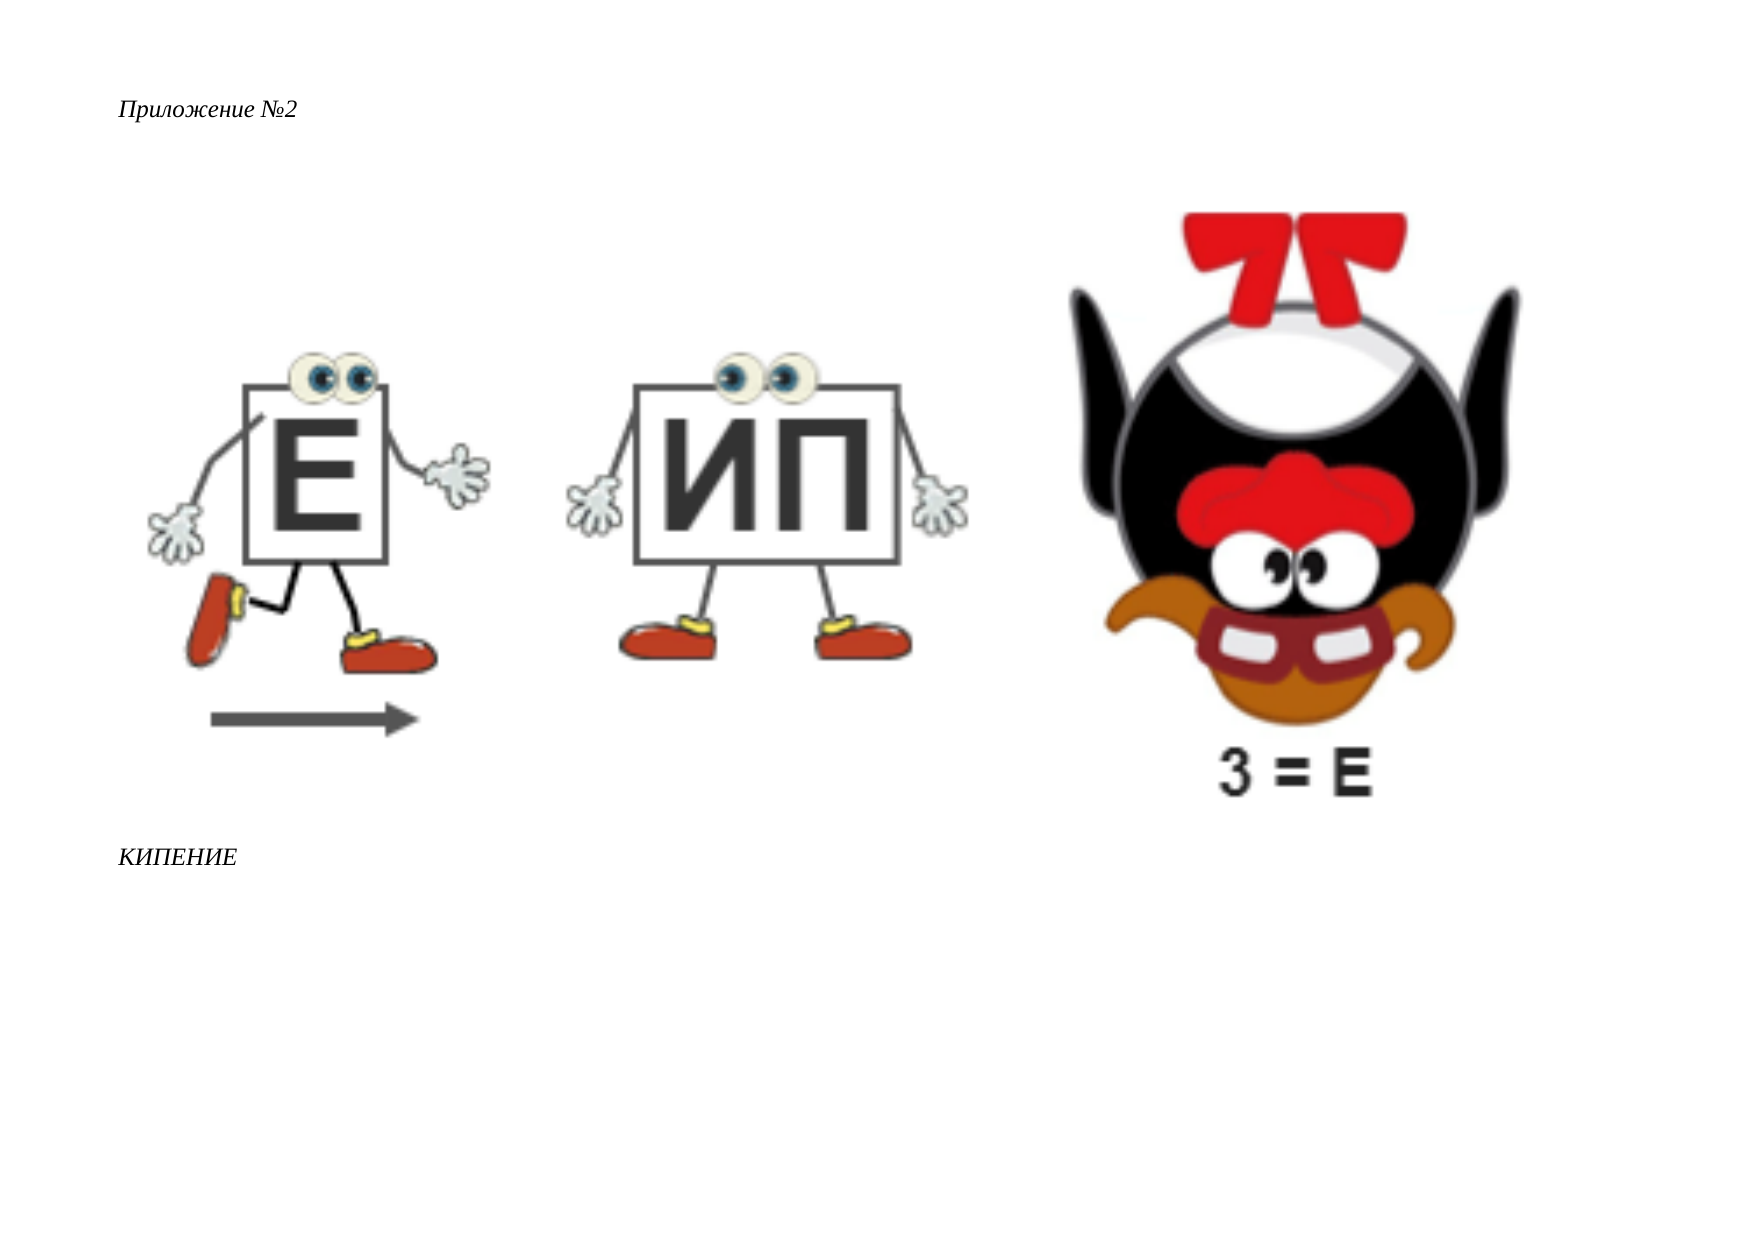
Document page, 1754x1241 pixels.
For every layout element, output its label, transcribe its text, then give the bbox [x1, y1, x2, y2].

text Приложение №2 [118, 94, 1636, 122]
picture [118, 180, 1562, 843]
text КИПЕНИЕ [118, 842, 1636, 871]
